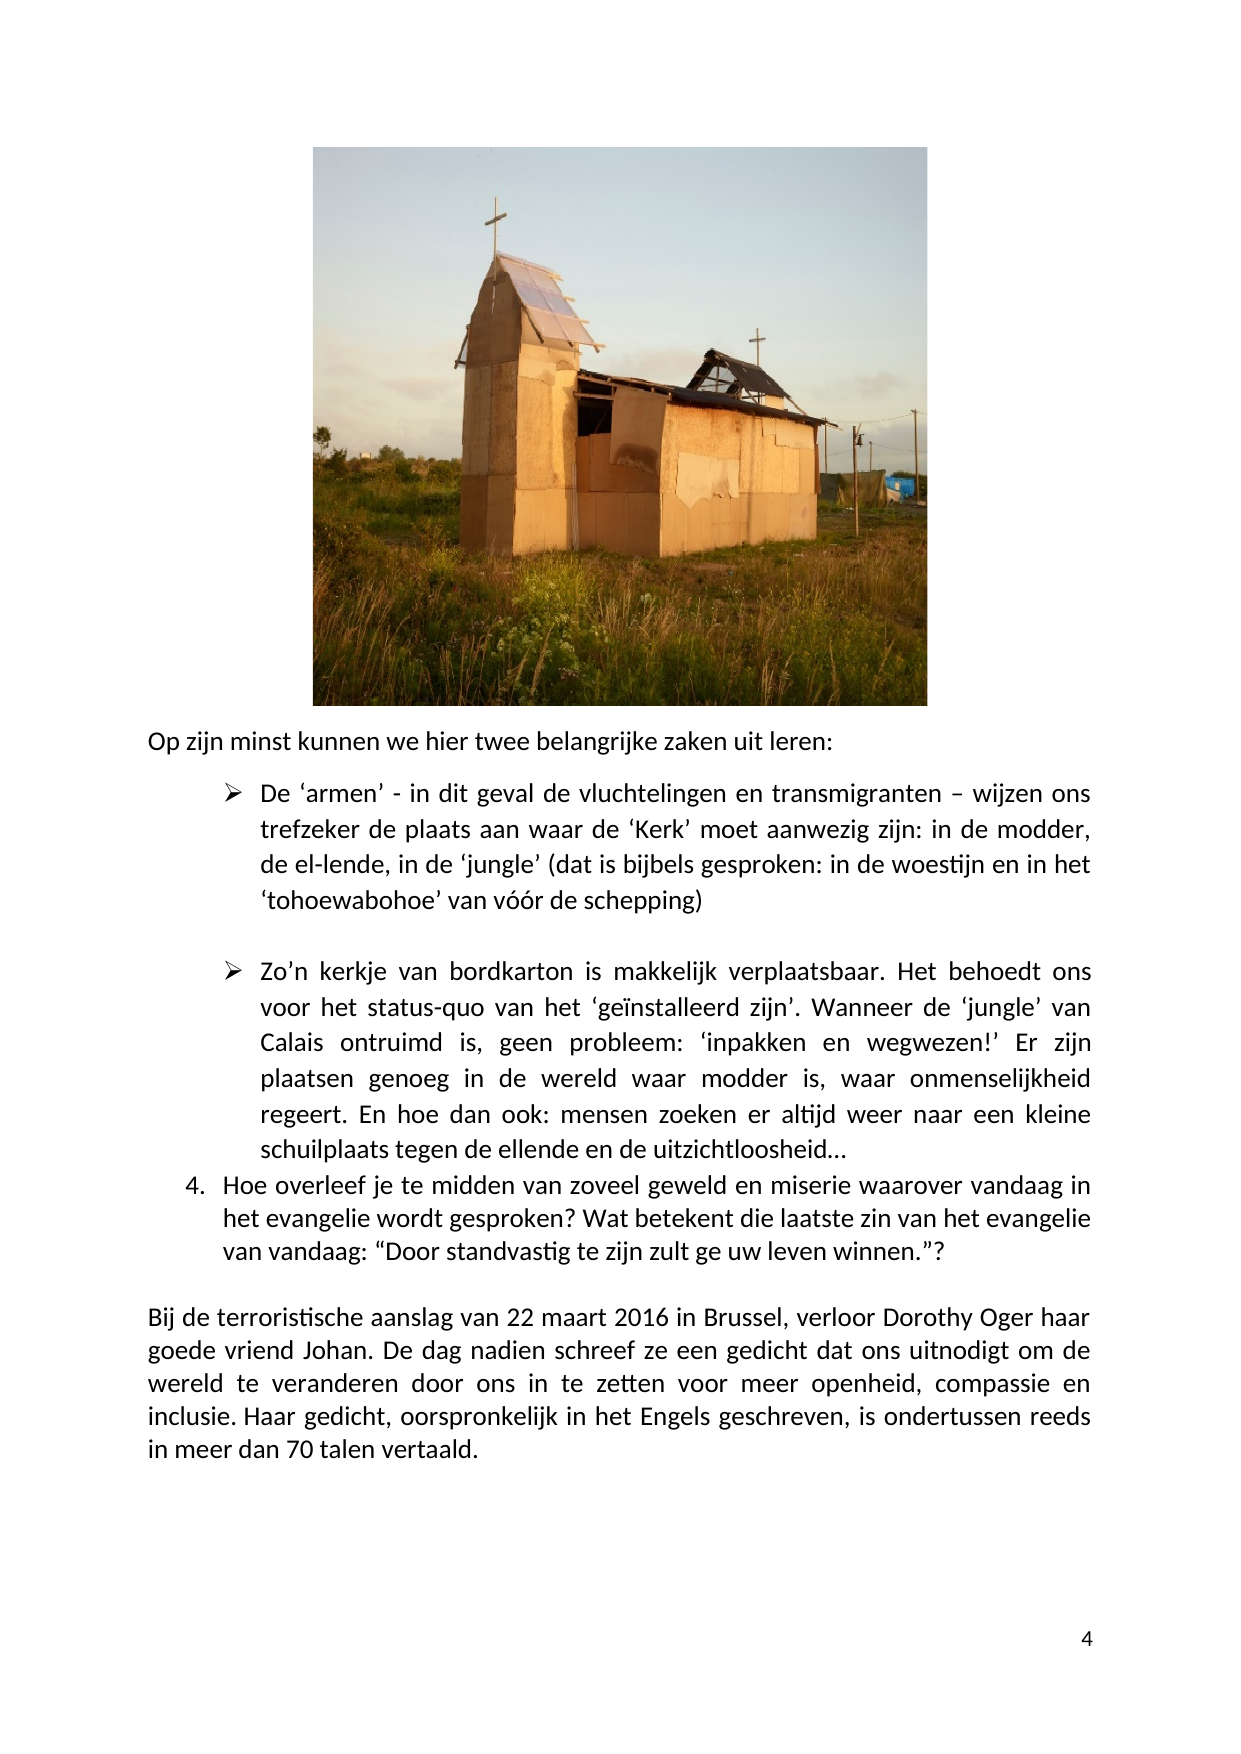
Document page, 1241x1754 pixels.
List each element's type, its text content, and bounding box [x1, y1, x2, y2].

text Op zijn minst kunnen we hier twee belangrijke zaken uit leren: [148, 724, 1093, 757]
picture [312, 147, 928, 706]
list Zo’n kerkje van bordkarton is makkelijk verplaatsbaar. Het behoedt ons voor het status-quo van het ‘geïnstalleerd zijn’. Wanneer de ‘jungle’ van Calais ontruimd is, geen probleem: ‘inpakken en wegwezen!’ Er zijn plaatsen genoeg in de wereld waar modder is, waar onmenselijkheid regeert. En hoe dan ook: mensen zoeken er altijd weer naar een kleine schuilplaats tegen de ellende en de uitzichtloosheid… [223, 954, 1093, 1166]
list De ‘armen’ - in dit geval de vluchtelingen en transmigranten – wijzen ons trefzeker de plaats aan waar de ‘Kerk’ moet aanwezig zijn: in de modder, de el-lende, in de ‘jungle’ (dat is bijbels gesproken: in de woestijn en in het ‘tohoewabohoe’ van vóór de schepping) [223, 776, 1093, 916]
text Bij de terroristische aanslag van 22 maart 2016 in Brussel, verloor Dorothy Oger haar goede vriend Johan. De dag nadien schreef ze een gedicht dat ons uitnodigt om de wereld te veranderen door ons in te zetten voor meer openheid, compassie en inclusie. Haar gedicht, oorspronkelijk in het Engels geschreven, is ondertussen reeds in meer dan 70 talen vertaald. [148, 1300, 1093, 1465]
list Hoe overleef je te midden van zoveel geweld en miserie waarover vandaag in het evangelie wordt gesproken? Wat betekent die laatste zin van het evangelie van vandaag: “Door standvastig te zijn zult ge uw leven winnen.”? [185, 1168, 1093, 1267]
